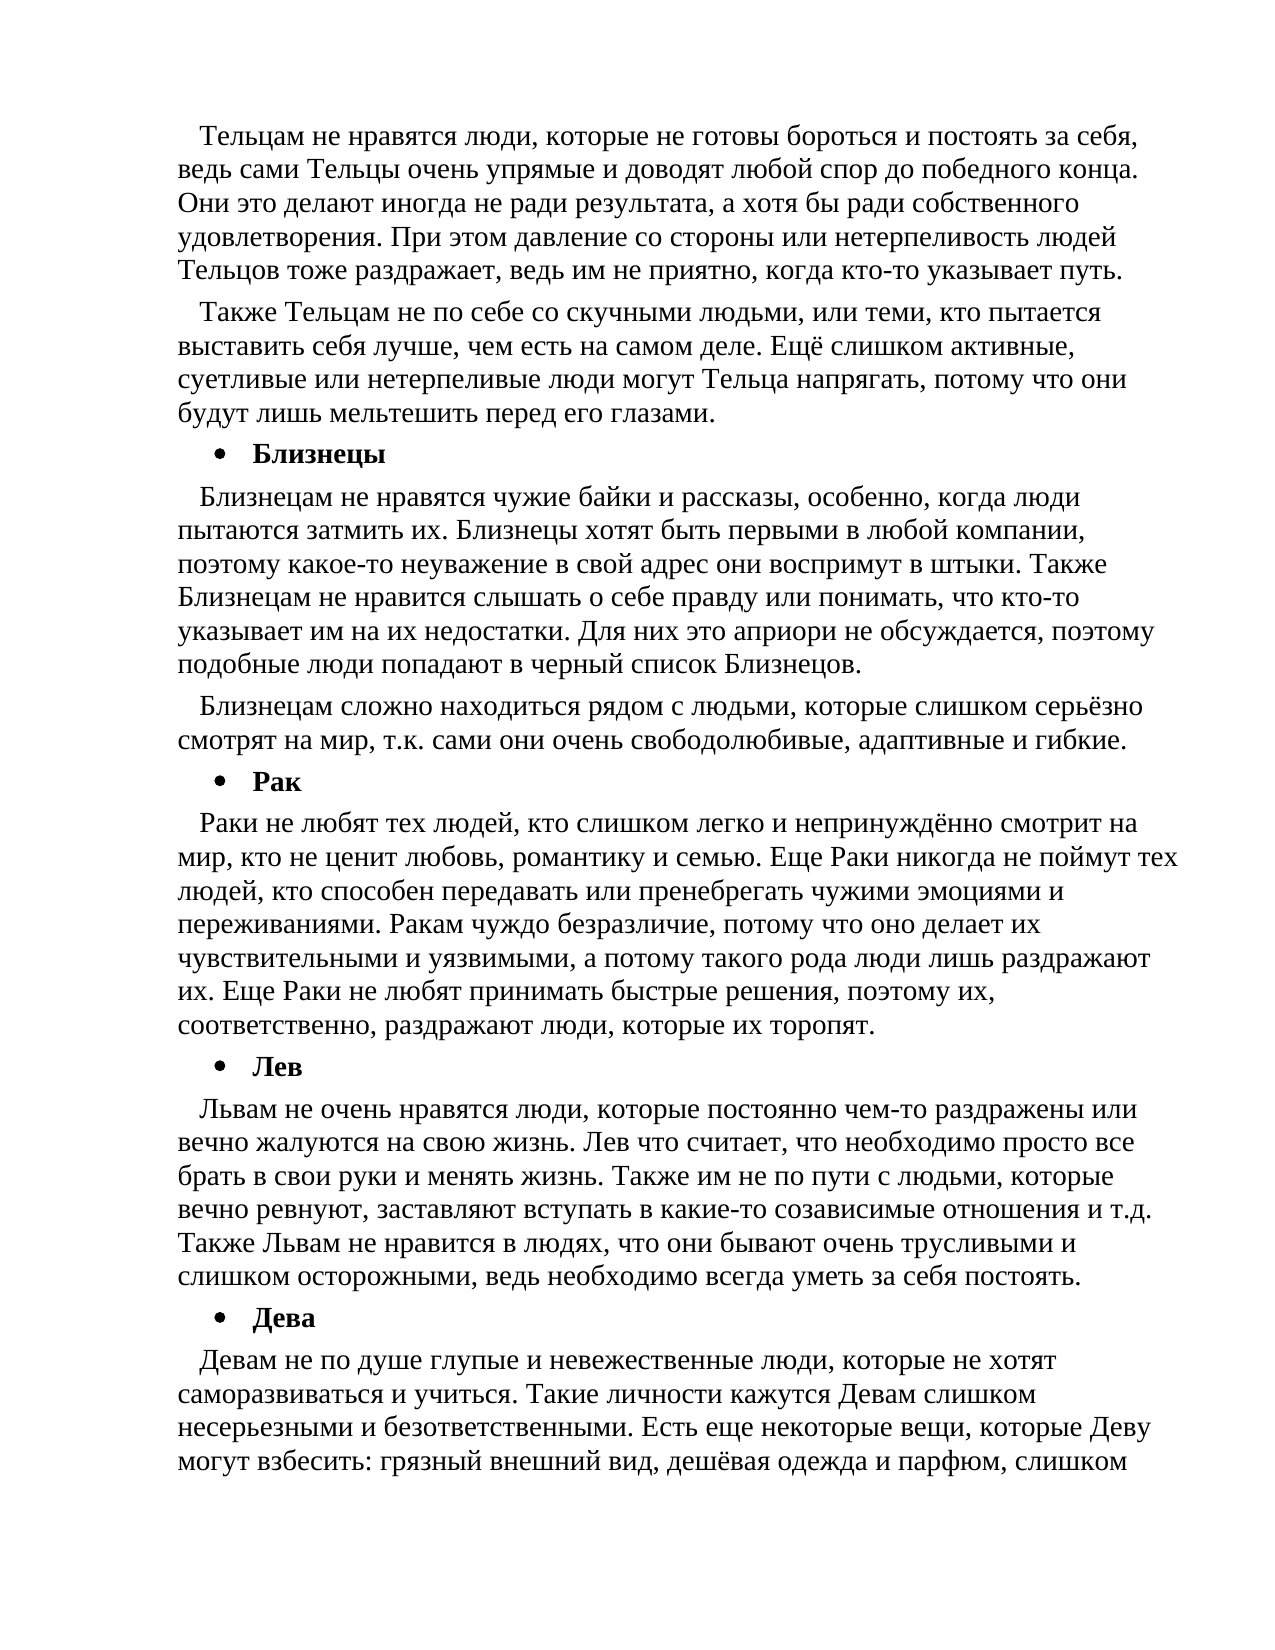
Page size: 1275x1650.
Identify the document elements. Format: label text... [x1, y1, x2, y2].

list Лев [215, 1049, 1186, 1082]
text Тельцам не нравятся люди, которые не готовы бороться и постоять за себя, ведь сами Тельцы очень упрямые и доводят любой спор до победного конца. Они это делают иногда не ради результата, а хотя бы ради собственного удовлетворения. При этом давление со стороны или нетерпеливость людей Тельцов тоже раздражает, ведь им не приятно, когда кто-то указывает путь. [177, 118, 1186, 286]
text Раки не любят тех людей, кто слишком легко и непринуждённо смотрит на мир, кто не ценит любовь, романтику и семью. Еще Раки никогда не поймут тех людей, кто способен передавать или пренебрегать чужими эмоциями и переживаниями. Ракам чуждо безразличие, потому что оно делает их чувствительными и уязвимыми, а потому такого рода люди лишь раздражают их. Еще Раки не любят принимать быстрые решения, поэтому их, соответственно, раздражают люди, которые их торопят. [177, 806, 1186, 1040]
text Близнецам не нравятся чужие байки и рассказы, особенно, когда люди пытаются затмить их. Близнецы хотят быть первыми в любой компании, поэтому какое-то неуважение в свой адрес они воспримут в штыки. Также Близнецам не нравится слышать о себе правду или понимать, что кто-то указывает им на их недостатки. Для них это априори не обсуждается, поэтому подобные люди попадают в черный список Близнецов. [177, 479, 1186, 680]
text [177, 1342, 1186, 1476]
text Львам не очень нравятся люди, которые постоянно чем-то раздражены или вечно жалуются на свою жизнь. Лев что считает, что необходимо просто все брать в свои руки и менять жизнь. Также им не по пути с людьми, которые вечно ревнуют, заставляют вступать в какие-то созависимые отношения и т.д. Также Львам не нравится в людях, что они бывают очень трусливыми и слишком осторожными, ведь необходимо всегда уметь за себя постоять. [177, 1091, 1186, 1292]
text Близнецам сложно находиться рядом с людьми, которые слишком серьёзно смотрят на мир, т.к. сами они очень свободолюбивые, адаптивные и гибкие. [177, 688, 1186, 755]
list Близнецы [215, 437, 1186, 470]
list Дева [215, 1300, 1186, 1334]
list Рак [215, 764, 1186, 797]
text Также Тельцам не по себе со скучными людьми, или теми, кто пытается выставить себя лучше, чем есть на самом деле. Ещё слишком активные, суетливые или нетерпеливые люди могут Тельца напрягать, потому что они будут лишь мельтешить перед его глазами. [177, 294, 1186, 428]
